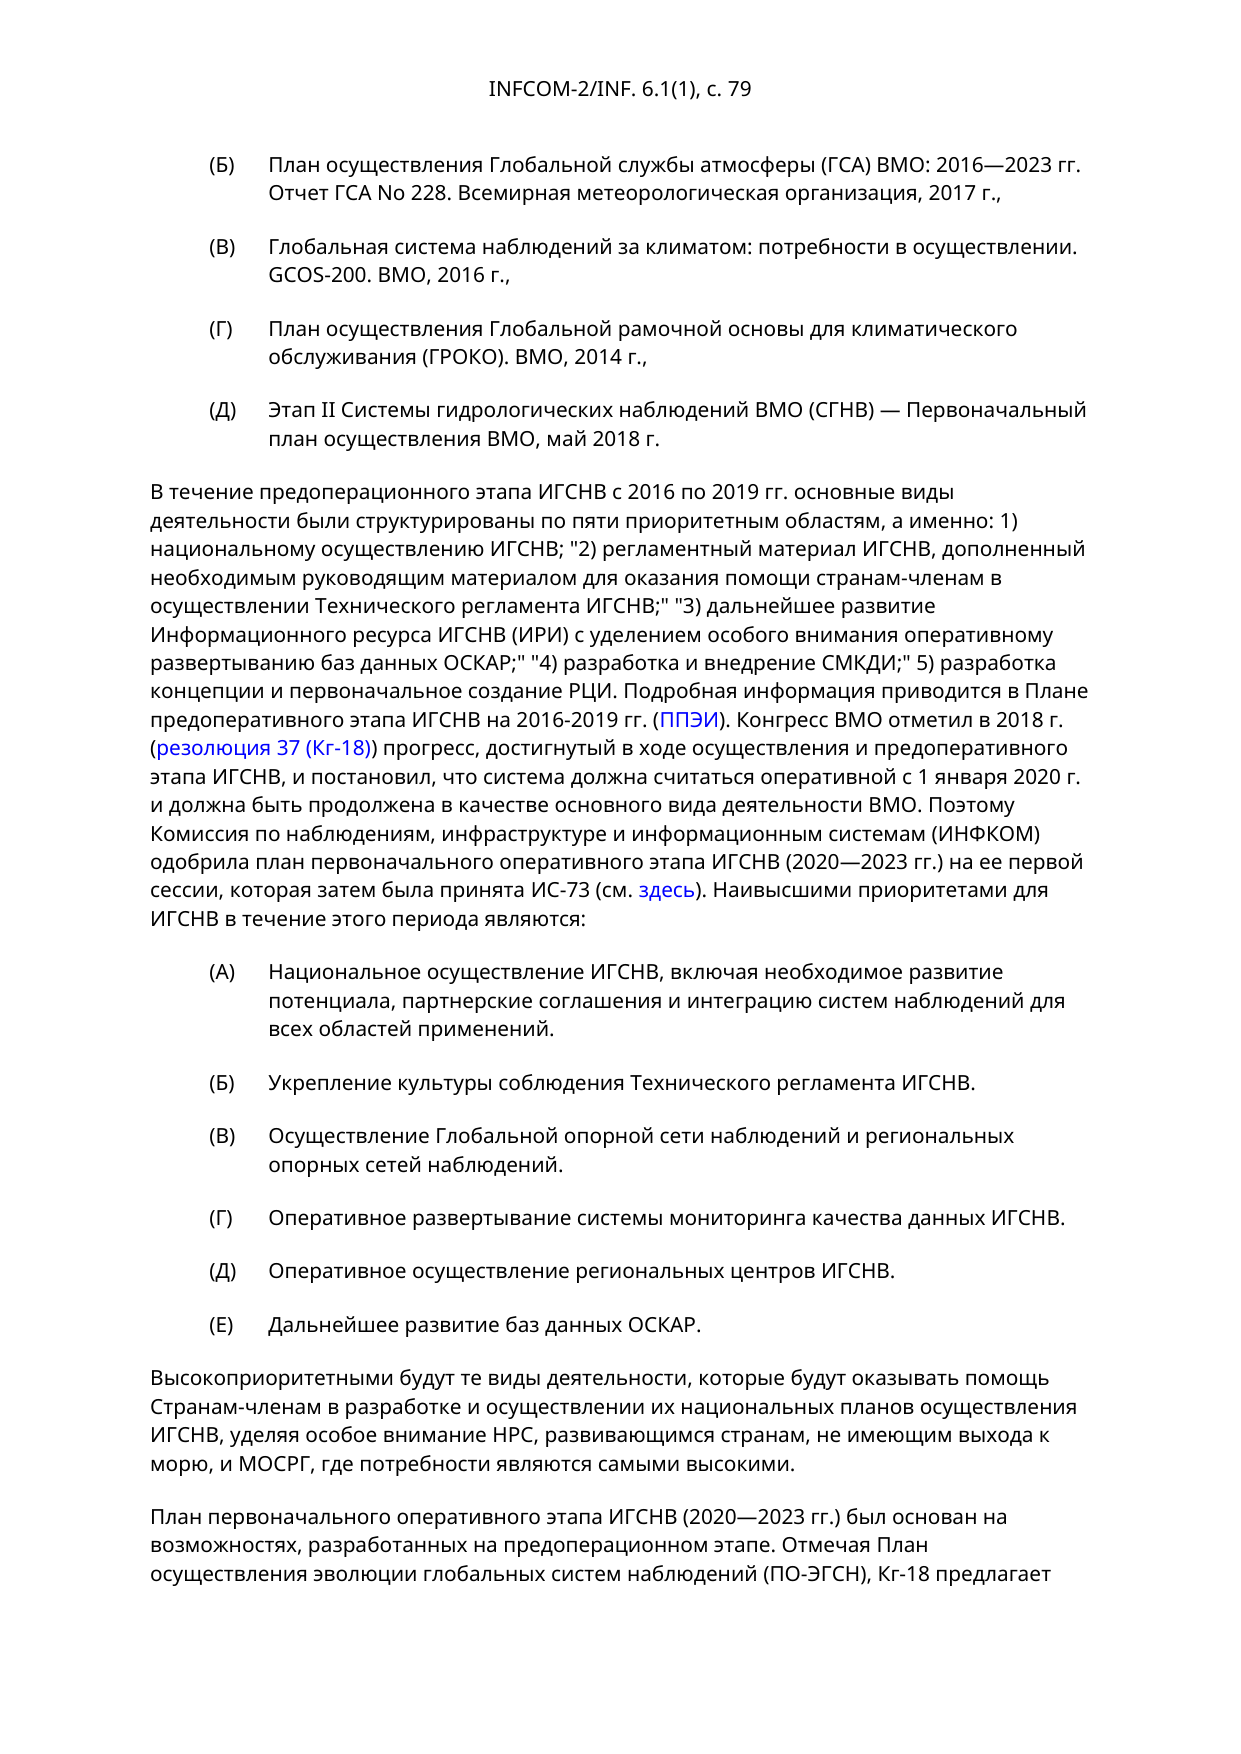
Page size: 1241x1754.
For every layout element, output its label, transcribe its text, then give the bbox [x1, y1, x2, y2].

list Оперативное развертывание системы мониторинга качества данных ИГСНВ. [209, 1203, 1090, 1232]
list Дальнейшее развитие баз данных ОСКАР. [209, 1310, 1090, 1338]
list План осуществления Глобальной рамочной основы для климатического обслуживания (ГРОКО). ВМО, 2014 г., [209, 314, 1090, 371]
text В течение предоперационного этапа ИГСНВ с 2016 по 2019 гг. основные виды деятельности были структурированы по пяти приоритетным областям, а именно: 1) национальному осуществлению ИГСНВ; "2) регламентный материал ИГСНВ, дополненный необходимым руководящим материалом для оказания помощи странам-членам в осуществлении Технического регламента ИГСНВ;" "3) дальнейшее развитие Информационного ресурса ИГСНВ (ИРИ) с уделением особого внимания оперативному развертыванию баз данных ОСКАР;" "4) разработка и внедрение СМКДИ;" 5) разработка концепции и первоначальное создание РЦИ. Подробная информация приводится в Плане предоперативного этапа ИГСНВ на 2016-2019 гг. (ППЭИ). Конгресс ВМО отметил в 2018 г. (резолюция 37 (Кг-18)) прогресс, достигнутый в ходе осуществления и предоперативного этапа ИГСНВ, и постановил, что система должна считаться оперативной с 1 января 2020 г. и должна быть продолжена в качестве основного вида деятельности ВМО. Поэтому Комиссия по наблюдениям, инфраструктуре и информационным системам (ИНФКОМ) одобрила план первоначального оперативного этапа ИГСНВ (2020—2023 гг.) на ее первой сессии, которая затем была принята ИС-73 (см. здесь). Наивысшими приоритетами для ИГСНВ в течение этого периода являются: [150, 477, 1090, 932]
list План осуществления Глобальной службы атмосферы (ГСА) ВМО: 2016—2023 гг. Отчет ГСА No 228. Всемирная метеорологическая организация, 2017 г., [209, 150, 1090, 207]
list Национальное осуществление ИГСНВ, включая необходимое развитие потенциала, партнерские соглашения и интеграцию систем наблюдений для всех областей применений. [209, 957, 1090, 1043]
list Осуществление Глобальной опорной сети наблюдений и региональных опорных сетей наблюдений. [209, 1121, 1090, 1178]
list Этап II Системы гидрологических наблюдений ВМО (СГНВ) — Первоначальный план осуществления ВМО, май 2018 г. [209, 396, 1090, 452]
text Высокоприоритетными будут те виды деятельности, которые будут оказывать помощь Странам-членам в разработке и осуществлении их национальных планов осуществления ИГСНВ, уделяя особое внимание НРС, развивающимся странам, не имеющим выхода к морю, и МОСРГ, где потребности являются самыми высокими. [150, 1363, 1090, 1477]
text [150, 1502, 1090, 1587]
list Укрепление культуры соблюдения Технического регламента ИГСНВ. [209, 1068, 1090, 1096]
list Глобальная система наблюдений за климатом: потребности в осуществлении. GCOS-200. ВМО, 2016 г., [209, 232, 1090, 289]
list Оперативное осуществление региональных центров ИГСНВ. [209, 1257, 1090, 1285]
